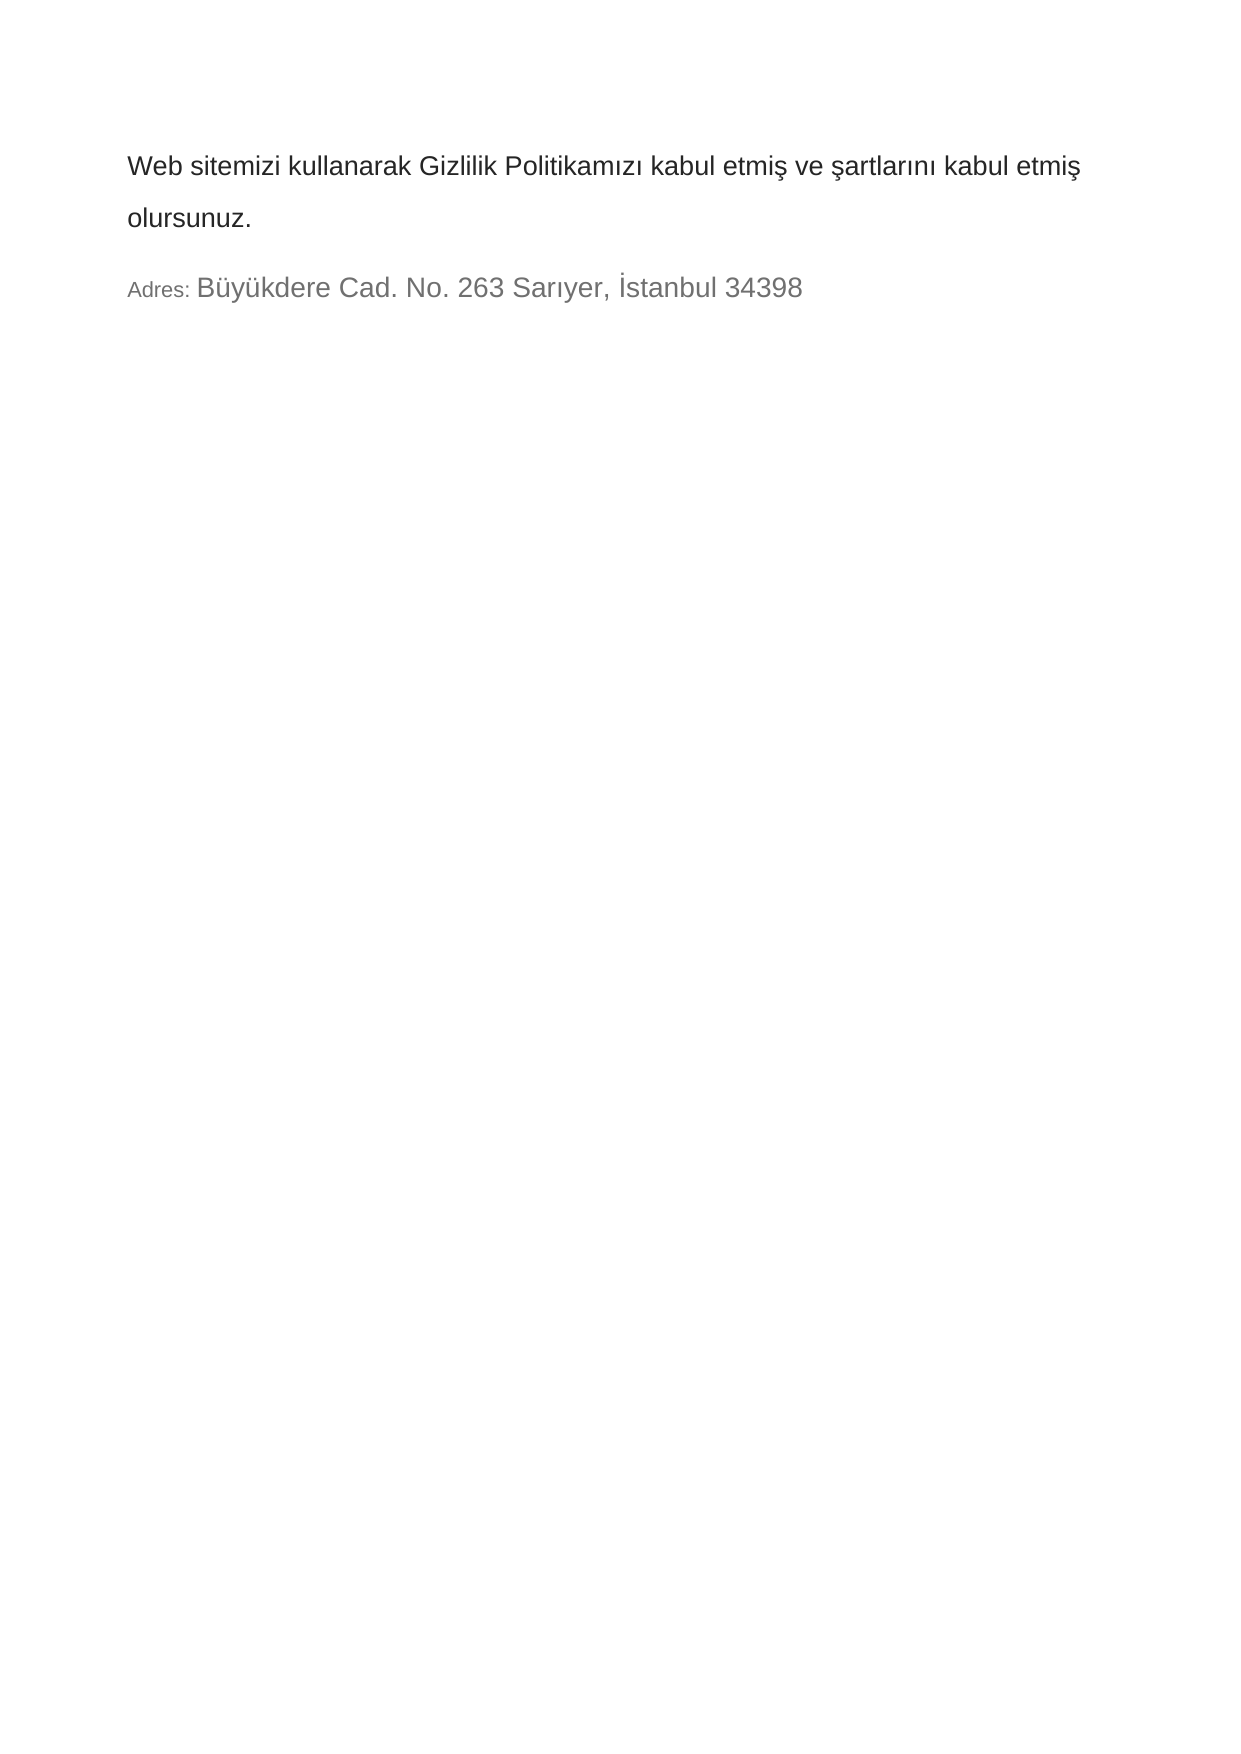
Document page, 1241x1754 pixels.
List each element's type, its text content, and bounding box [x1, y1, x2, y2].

text Adres: Büyükdere Cad. No. 263 Sarıyer, İstanbul 34398 [127, 271, 1113, 303]
text Web sitemizi kullanarak Gizlilik Politikamızı kabul etmiş ve şartlarını kabul etmiş olursunuz. [127, 150, 1113, 233]
